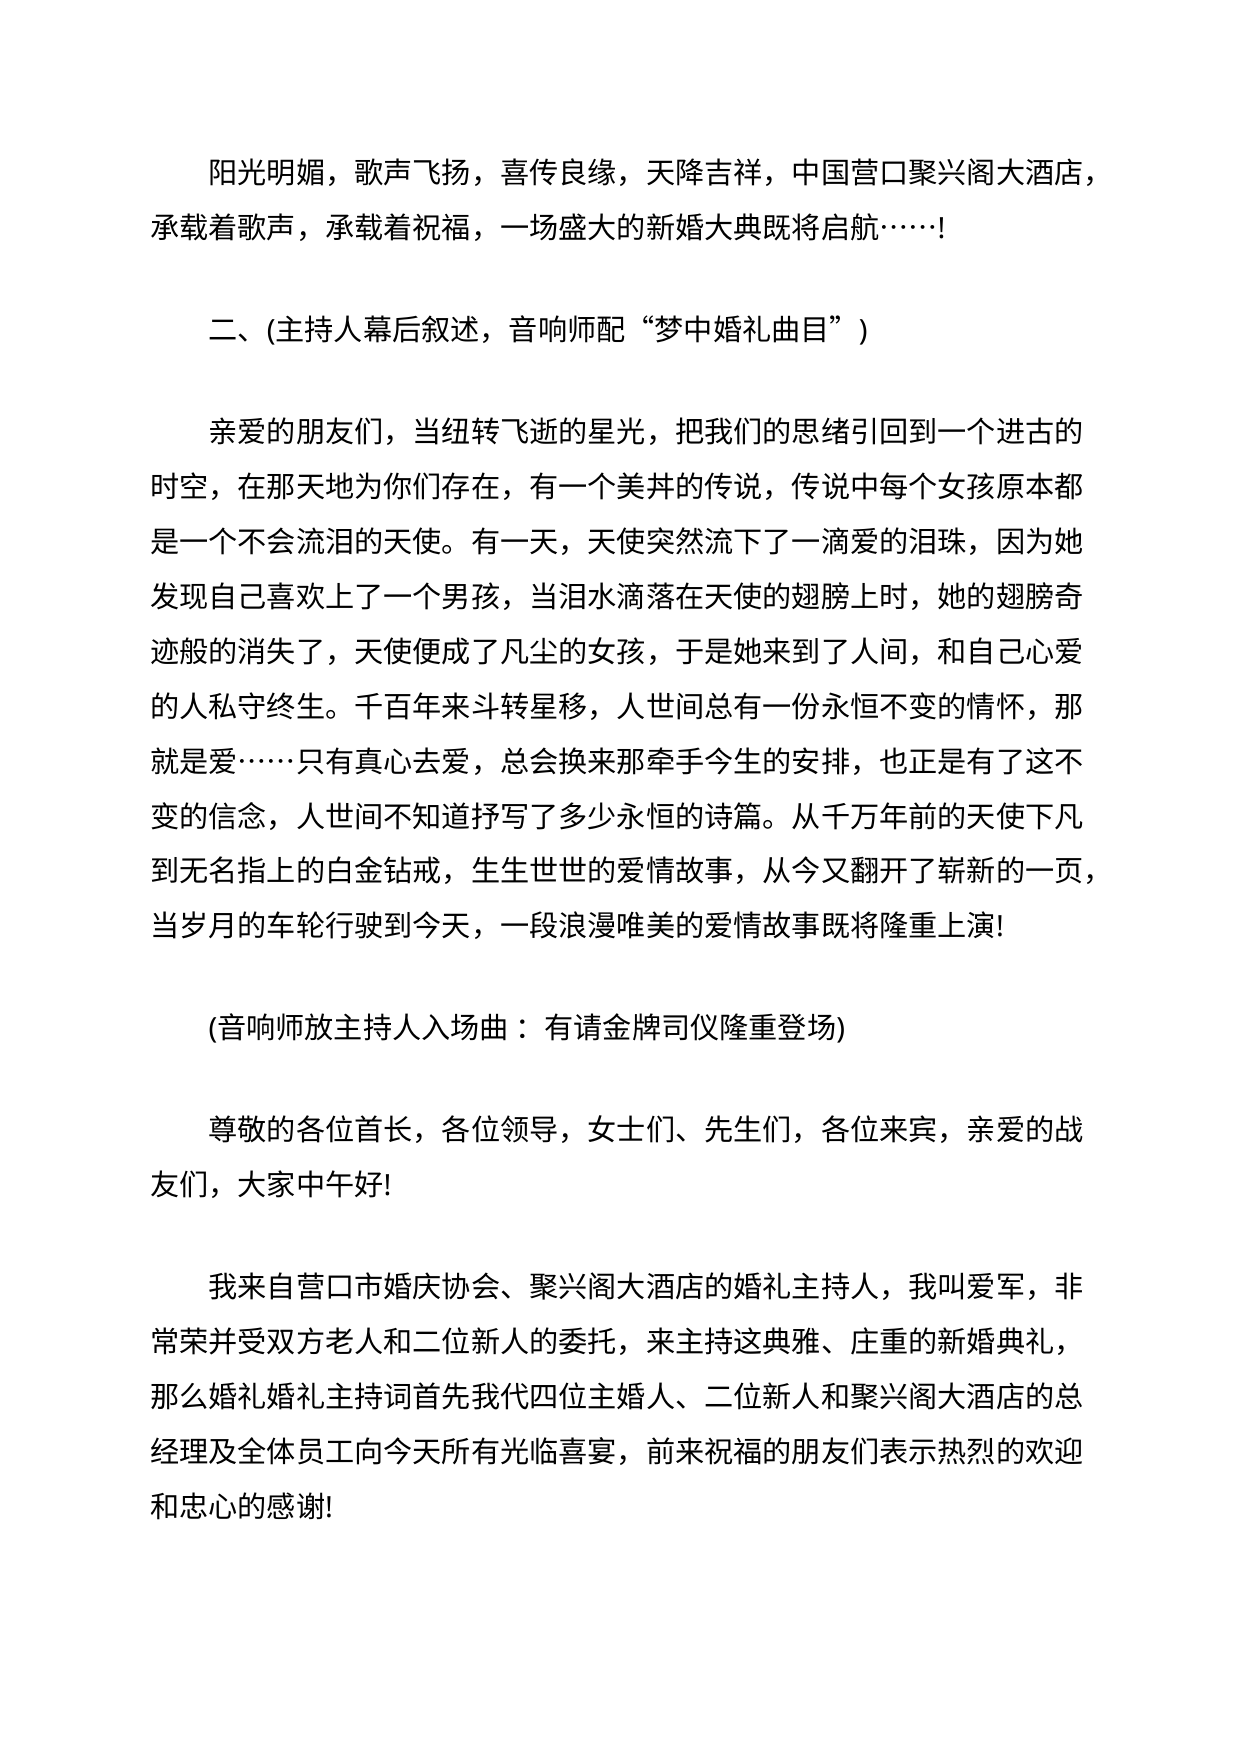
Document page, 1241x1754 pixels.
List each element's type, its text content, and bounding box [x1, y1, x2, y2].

text 我来自营口市婚庆协会、聚兴阁大酒店的婚礼主持人，我叫爱军，非常荣并受双方老人和二位新人的委托，来主持这典雅、庄重的新婚典礼，那么婚礼婚礼主持词首先我代四位主婚人、二位新人和聚兴阁大酒店的总经理及全体员工向今天所有光临喜宴，前来祝福的朋友们表示热烈的欢迎和忠心的感谢! [150, 1264, 1090, 1526]
text 亲爱的朋友们，当纽转飞逝的星光，把我们的思绪引回到一个进古的时空，在那天地为你们存在，有一个美丼的传说，传说中每个女孩原本都是一个不会流泪的天使。有一天，天使突然流下了一滴爱的泪珠，因为她发现自己喜欢上了一个男孩，当泪水滴落在天使的翅膀上时，她的翅膀奇迹般的消失了，天使便成了凡尘的女孩，于是她来到了人间，和自己心爱的人私守终生。千百年来斗转星移，人世间总有一份永恒不变的情怀，那就是爱……只有真心去爱，总会换来那牵手今生的安排，也正是有了这不变的信念，人世间不知道抒写了多少永恒的诗篇。从千万年前的天使下凡到无名指上的白金钻戒，生生世世的爱情故事，从今又翻开了崭新的一页，当岁月的车轮行驶到今天，一段浪漫唯美的爱情故事既将隆重上演! [150, 409, 1090, 945]
text 二、(主持人幕后叙述，音响师配“梦中婚礼曲目”) [150, 307, 1090, 349]
text (音响师放主持人入场曲 ：有请金牌司仪隆重登场) [150, 1005, 1090, 1047]
text 阳光明媚，歌声飞扬，喜传良缘，天降吉祥，中国营口聚兴阁大酒店，承载着歌声，承载着祝福，一场盛大的新婚大典既将启航……! [150, 150, 1090, 247]
text 尊敬的各位首长，各位领导，女士们、先生们，各位来宾，亲爱的战友们，大家中午好! [150, 1107, 1090, 1204]
